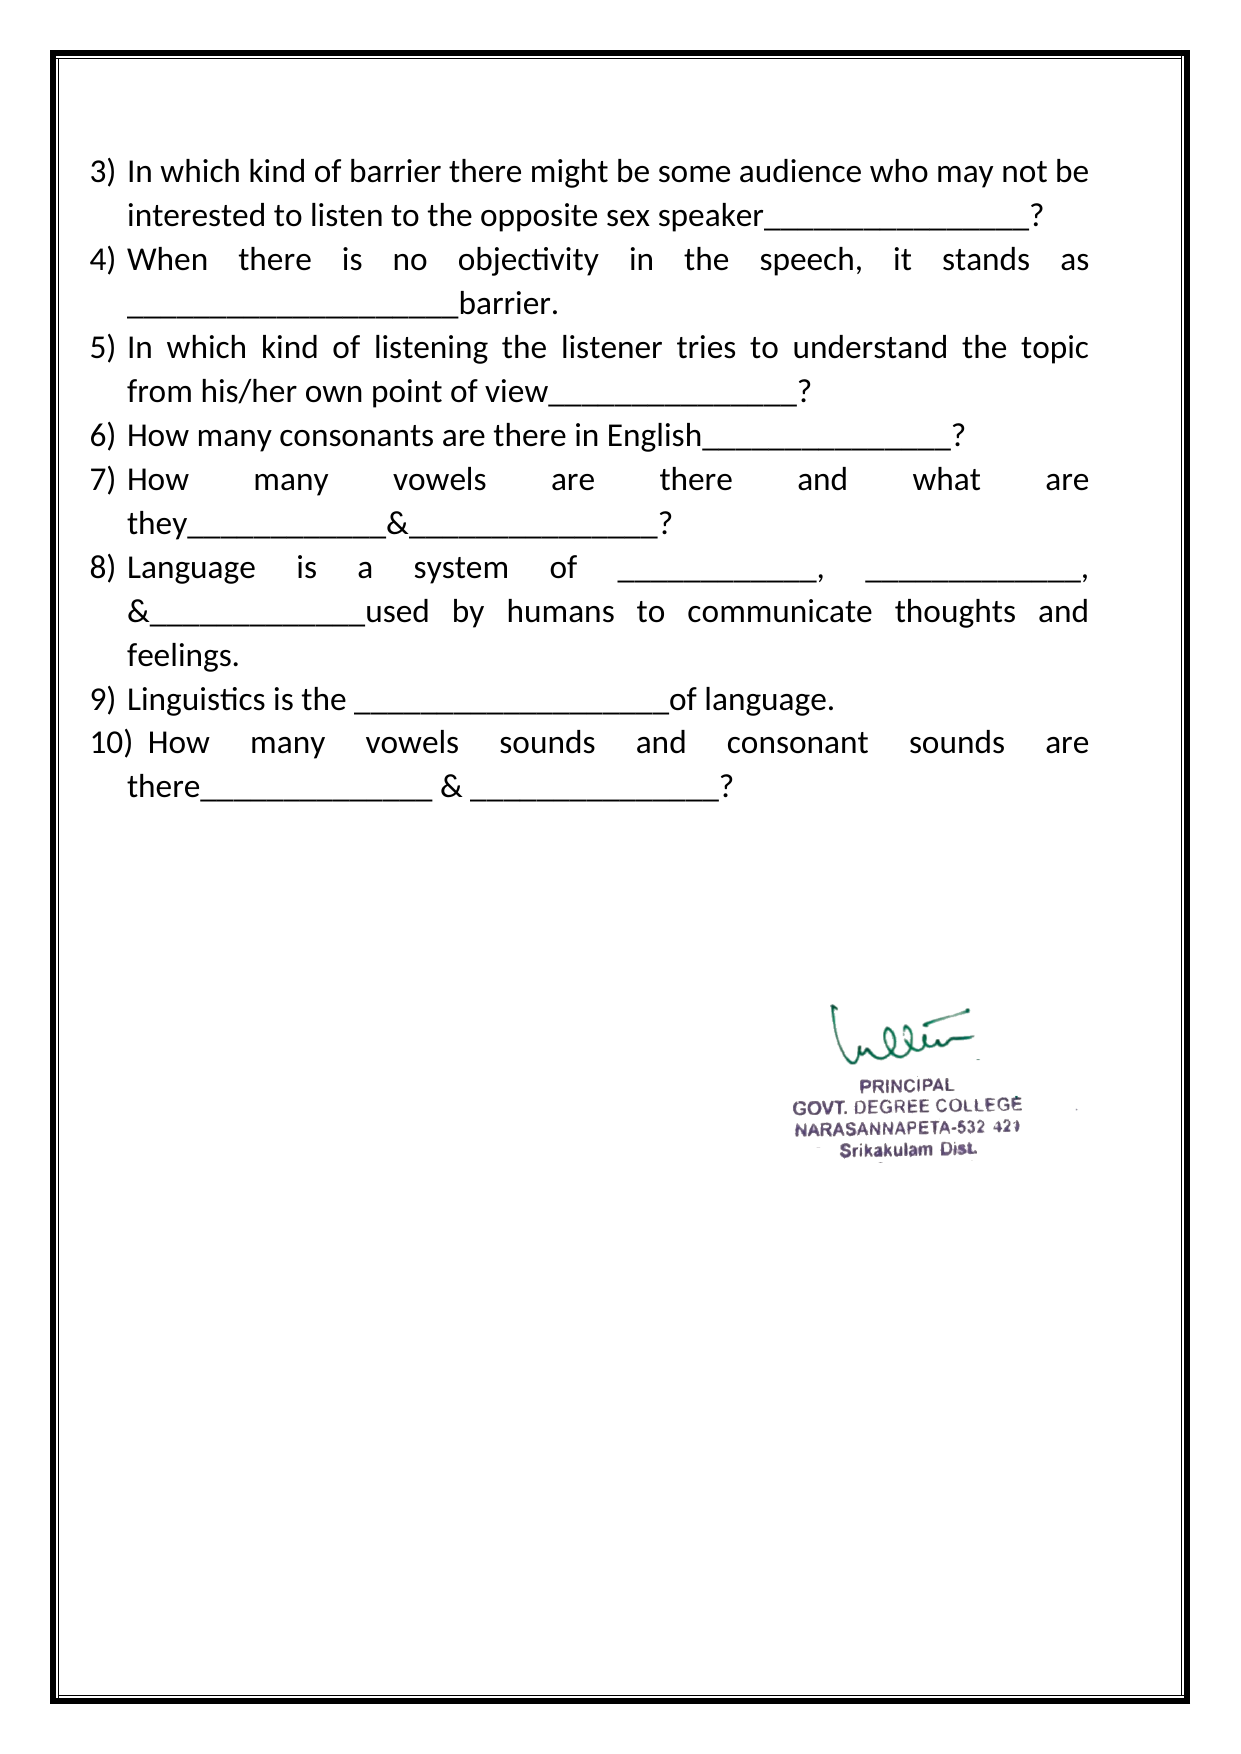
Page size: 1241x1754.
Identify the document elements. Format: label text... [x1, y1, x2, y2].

list When there is no objectivity in the speech, it stands as ____________________barrier. [89, 238, 1090, 323]
list Language is a system of ____________, _____________, &_____________used by humans to communicate thoughts and feelings. [89, 546, 1090, 674]
list In which kind of listening the listener tries to understand the topic from his/her own point of view_______________? [89, 326, 1090, 411]
list In which kind of barrier there might be some audience who may not be interested to listen to the opposite sex speaker________________? [89, 150, 1090, 235]
picture [736, 985, 1091, 1173]
list Linguistics is the ___________________of language. [89, 677, 1090, 718]
list How many vowels sounds and consonant sounds are there______________ & _______________? [89, 721, 1090, 806]
list How many consonants are there in English_______________? [89, 414, 1090, 454]
list How many vowels are there and what are they____________&_______________? [89, 458, 1090, 542]
